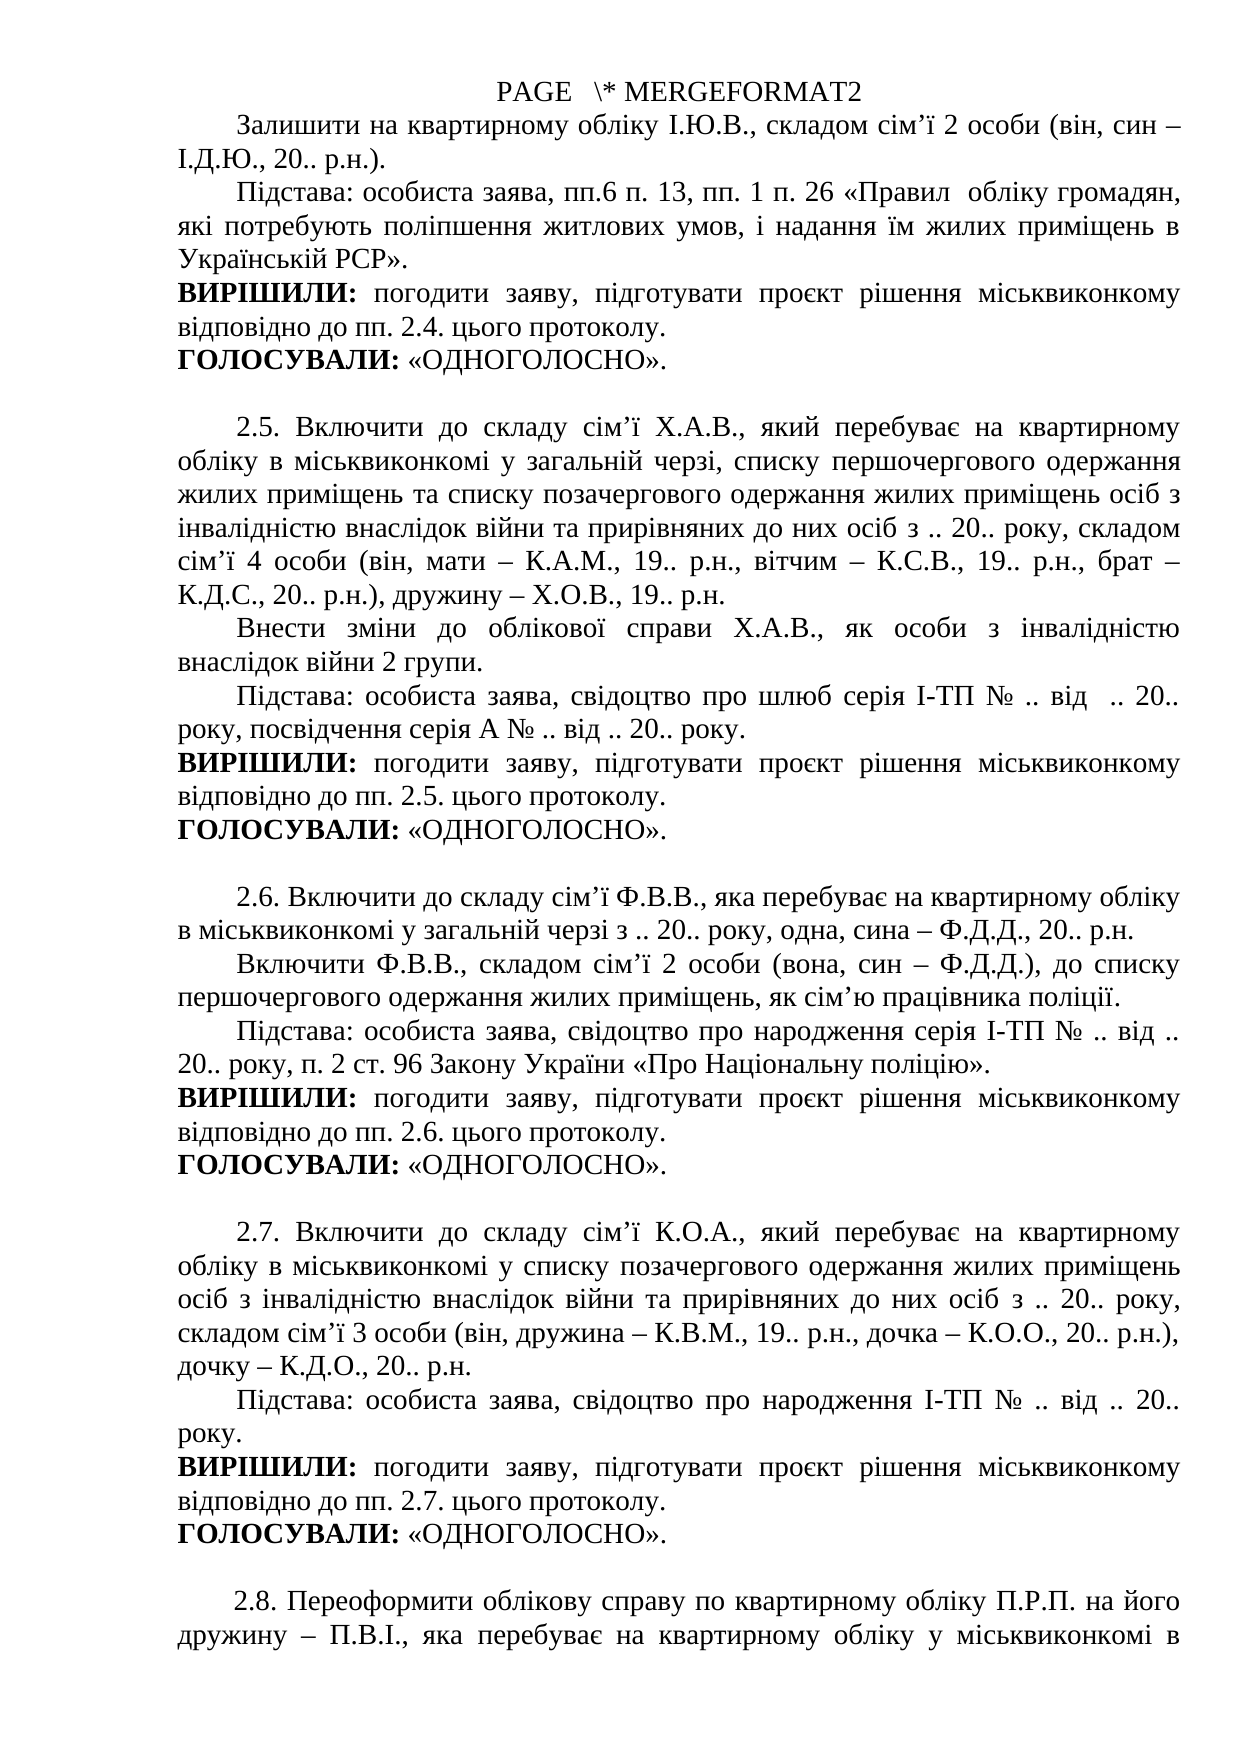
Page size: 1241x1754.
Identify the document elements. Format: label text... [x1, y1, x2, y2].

text ВИРІШИЛИ: погодити заяву, підготувати проєкт рішення міськвиконкому відповідно до пп. 2.6. цього протоколу. [177, 1080, 1181, 1147]
text ВИРІШИЛИ: погодити заяву, підготувати проєкт рішення міськвиконкому відповідно до пп. 2.5. цього протоколу. [177, 745, 1181, 812]
text 2.6. Включити до складу сім’ї Ф.В.В., яка перебуває на квартирному обліку в міськвиконкомі у загальній черзі з .. 20.. року, одна, сина – Ф.Д.Д., 20.. р.н. [177, 879, 1181, 946]
text ГОЛОСУВАЛИ: «ОДНОГОЛОСНО». [177, 342, 1181, 376]
text ГОЛОСУВАЛИ: «ОДНОГОЛОСНО». [177, 1516, 1181, 1550]
text Підстава: особиста заява, пп.6 п. 13, пп. 1 п. 26 «Правил обліку громадян, які потребують поліпшення житлових умов, і надання їм жилих приміщень в Українській РСР». [177, 174, 1181, 275]
text ГОЛОСУВАЛИ: «ОДНОГОЛОСНО». [177, 1147, 1181, 1181]
text ГОЛОСУВАЛИ: «ОДНОГОЛОСНО». [177, 812, 1181, 845]
text ВИРІШИЛИ: погодити заяву, підготувати проєкт рішення міськвиконкому відповідно до пп. 2.4. цього протоколу. [177, 275, 1181, 342]
text Підстава: особиста заява, свідоцтво про народження серія І-ТП № .. від .. 20.. року, п. 2 ст. 96 Закону України «Про Національну поліцію». [177, 1013, 1181, 1080]
text Залишити на квартирному обліку І.Ю.В., складом сім’ї 2 особи (він, син – І.Д.Ю., 20.. р.н.). [177, 107, 1181, 174]
text Включити Ф.В.В., складом сім’ї 2 особи (вона, син – Ф.Д.Д.), до списку першочергового одержання жилих приміщень, як сім’ю працівника поліції. [177, 946, 1181, 1013]
text Підстава: особиста заява, свідоцтво про народження І-ТП № .. від .. 20.. року. [177, 1382, 1181, 1449]
text Підстава: особиста заява, свідоцтво про шлюб серія І-ТП № .. від .. 20.. року, посвідчення серія А № .. від .. 20.. року. [177, 678, 1181, 745]
text 2.7. Включити до складу сім’ї К.О.А., який перебуває на квартирному обліку в міськвиконкомі у списку позачергового одержання жилих приміщень осіб з інвалідністю внаслідок війни та прирівняних до них осіб з .. 20.. року, складом сім’ї 3 особи (він, дружина – К.В.М., 19.. р.н., дочка – К.О.О., 20.. р.н.), дочку – К.Д.О., 20.. р.н. [177, 1214, 1181, 1382]
text Внести зміни до облікової справи Х.А.В., як особи з інвалідністю внаслідок війни 2 групи. [177, 611, 1181, 678]
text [177, 1583, 1181, 1650]
text ВИРІШИЛИ: погодити заяву, підготувати проєкт рішення міськвиконкому відповідно до пп. 2.7. цього протоколу. [177, 1449, 1181, 1516]
text 2.5. Включити до складу сім’ї Х.А.В., який перебуває на квартирному обліку в міськвиконкомі у загальній черзі, списку першочергового одержання жилих приміщень та списку позачергового одержання жилих приміщень осіб з інвалідністю внаслідок війни та прирівняних до них осіб з .. 20.. року, складом сім’ї 4 особи (він, мати – К.А.М., 19.. р.н., вітчим – К.С.В., 19.. р.н., брат – К.Д.С., 20.. р.н.), дружину – Х.О.В., 19.. р.н. [177, 409, 1181, 611]
